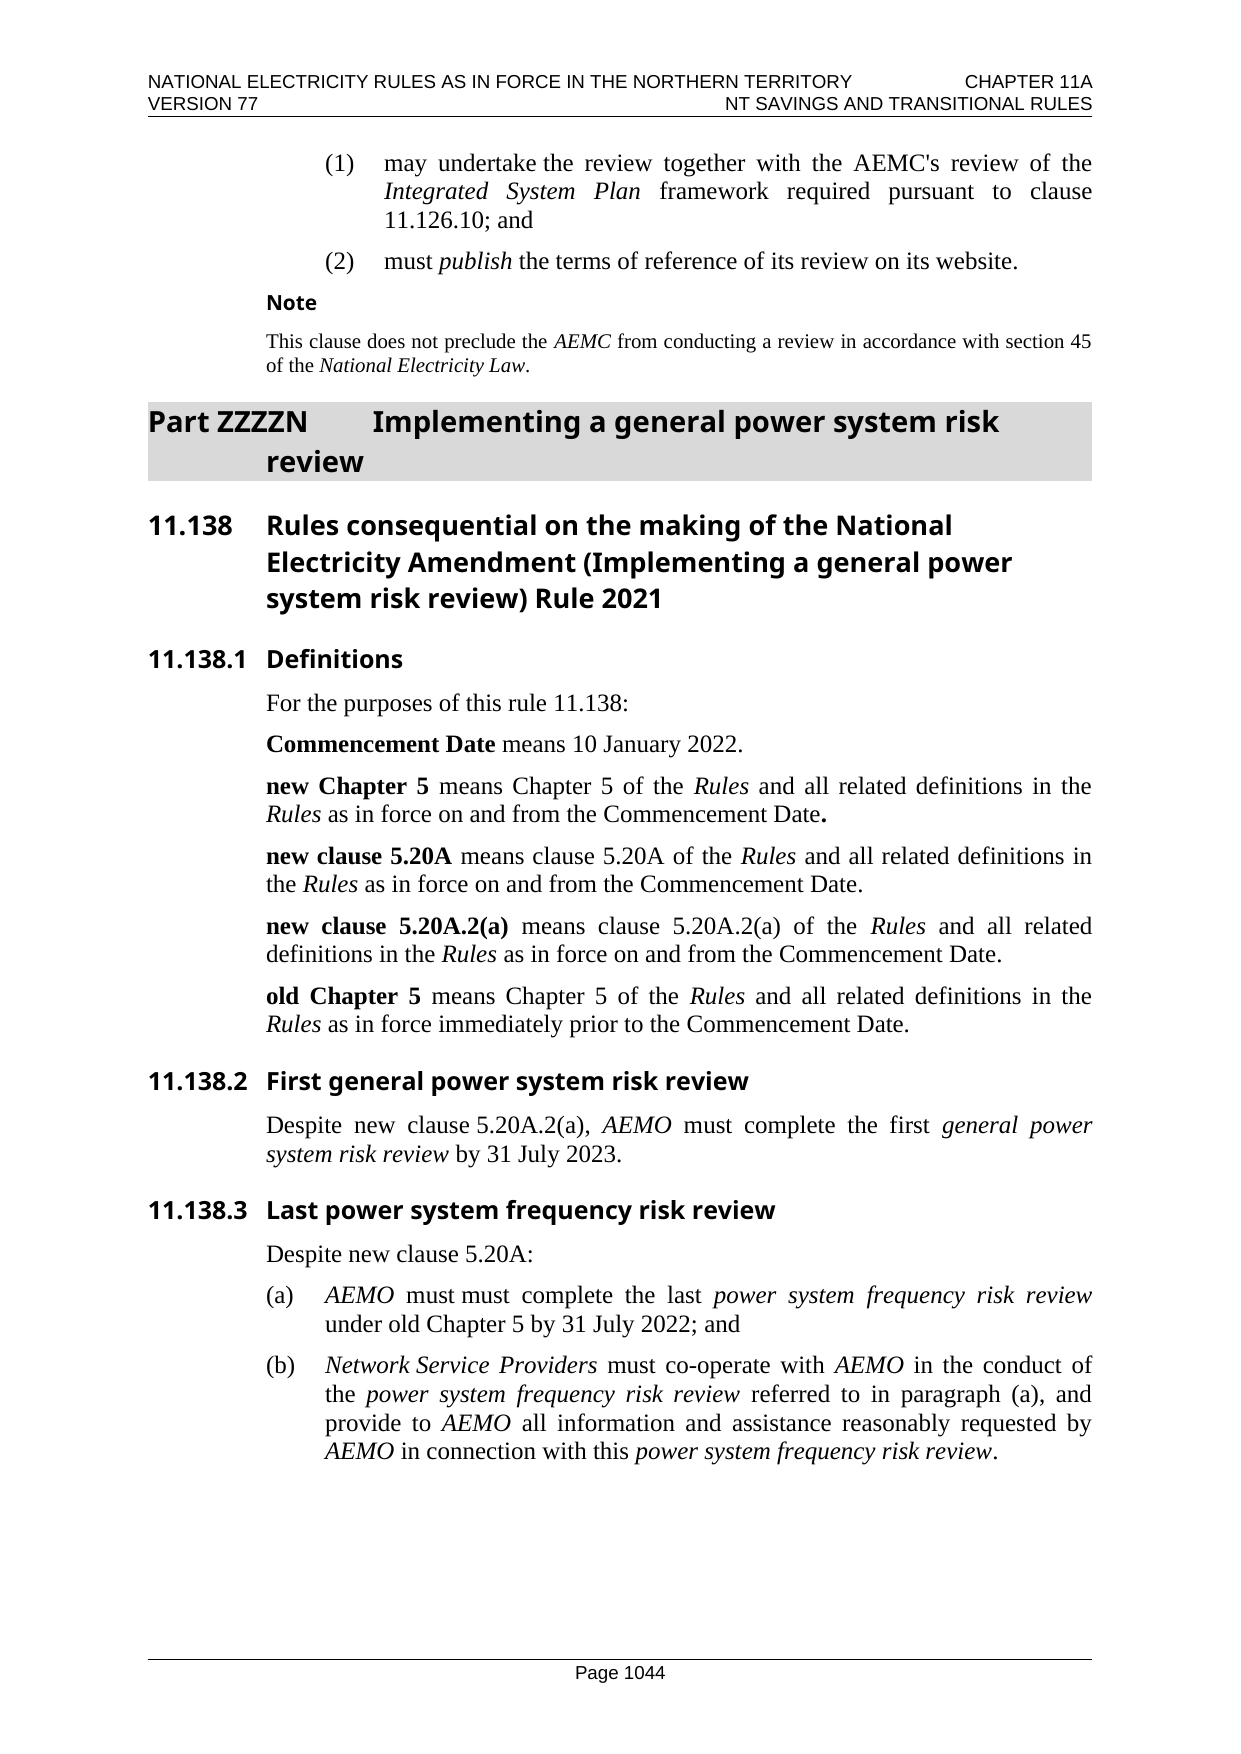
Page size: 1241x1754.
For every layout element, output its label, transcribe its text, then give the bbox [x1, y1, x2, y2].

text Commencement Date means 10 January 2022. [266, 729, 1092, 758]
text This clause does not preclude the AEMC from conducting a review in accordance with section 45 of the National Electricity Law. [266, 329, 1092, 377]
list (2) must publish the terms of reference of its review on its website. [325, 246, 1092, 275]
title Part ZZZZN Implementing a general power system risk review [148, 402, 1092, 481]
text old Chapter 5 means Chapter 5 of the Rules and all related definitions in the Rules as in force immediately prior to the Commencement Date. [266, 981, 1092, 1038]
text Despite new clause 5.20A: [266, 1239, 1092, 1268]
text new clause 5.20A means clause 5.20A of the Rules and all related definitions in the Rules as in force on and from the Commencement Date. [266, 841, 1092, 898]
title 11.138 Rules consequential on the making of the National Electricity Amendment (Implementing a general power system risk review) Rule 2021 [148, 506, 1092, 617]
text new clause 5.20A.2(a) means clause 5.20A.2(a) of the Rules and all related definitions in the Rules as in force on and from the Commencement Date. [266, 911, 1092, 968]
title 11.138.3 Last power system frequency risk review [148, 1192, 1092, 1226]
text For the purposes of this rule 11.138: [266, 688, 1092, 717]
title Note [266, 288, 1092, 316]
text Despite new clause 5.20A.2(a), AEMO must complete the first general power system risk review by 31 July 2023. [266, 1110, 1092, 1167]
list (1) may undertake the review together with the AEMC's review of the Integrated System Plan framework required pursuant to clause 11.126.10; and [325, 148, 1092, 234]
title 11.138.1 Definitions [148, 642, 1092, 676]
text new Chapter 5 means Chapter 5 of the Rules and all related definitions in the Rules as in force on and from the Commencement Date. [266, 771, 1092, 828]
list (b) Network Service Providers must co-operate with AEMO in the conduct of the power system frequency risk review referred to in paragraph (a), and provide to AEMO all information and assistance reasonably requested by AEMO in connection with this power system frequency risk review. [266, 1350, 1092, 1465]
list (a) AEMO must must complete the last power system frequency risk review under old Chapter 5 by 31 July 2022; and [266, 1280, 1092, 1338]
title 11.138.2 First general power system risk review [148, 1063, 1092, 1097]
